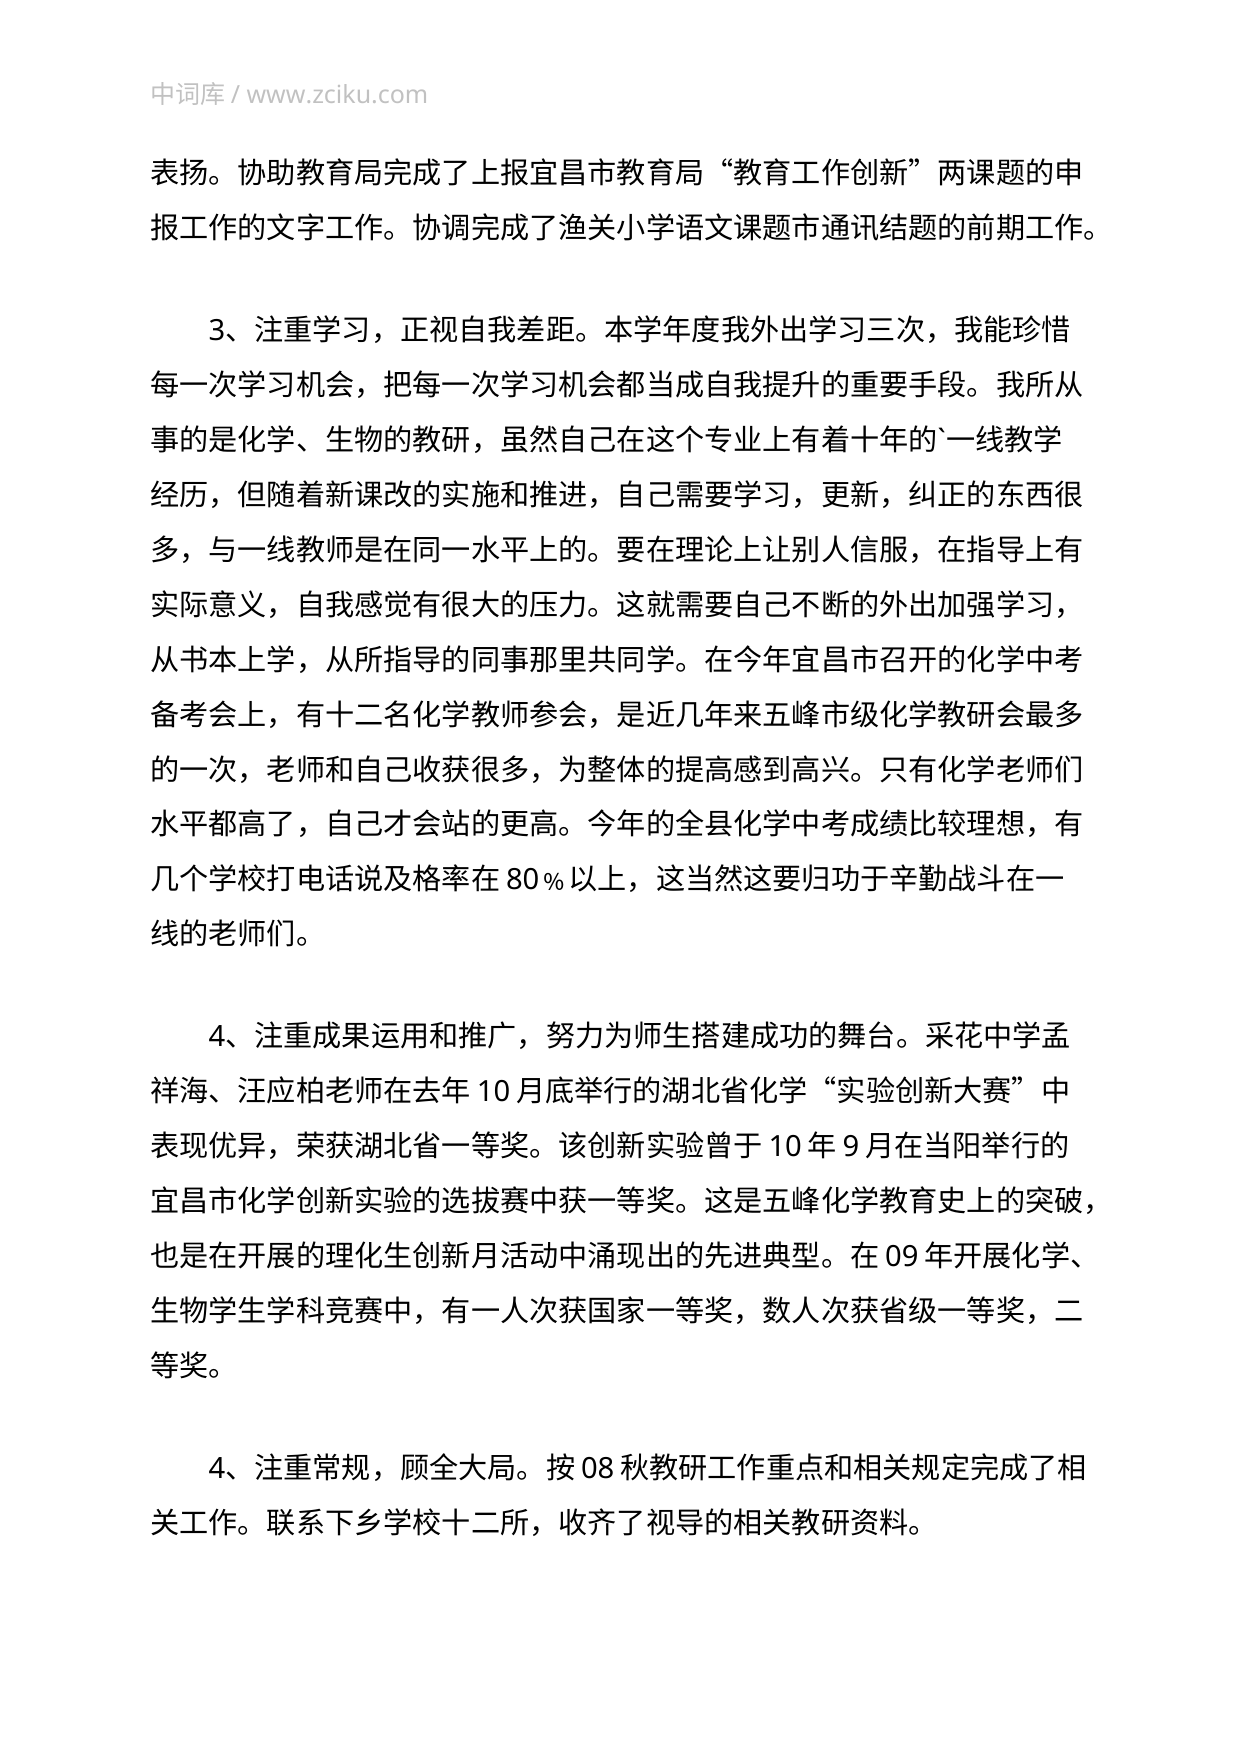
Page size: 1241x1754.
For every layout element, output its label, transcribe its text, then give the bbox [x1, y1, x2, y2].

text 4、注重常规，顾全大局。按08秋教研工作重点和相关规定完成了相关工作。联系下乡学校十二所，收齐了视导的相关教研资料。 [150, 1444, 1090, 1541]
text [150, 150, 1090, 247]
text 3、注重学习，正视自我差距。本学年度我外出学习三次，我能珍惜每一次学习机会，把每一次学习机会都当成自我提升的重要手段。我所从事的是化学、生物的教研，虽然自己在这个专业上有着十年的`一线教学经历，但随着新课改的实施和推进，自己需要学习，更新，纠正的东西很多，与一线教师是在同一水平上的。要在理论上让别人信服，在指导上有实际意义，自我感觉有很大的压力。这就需要自己不断的外出加强学习，从书本上学，从所指导的同事那里共同学。在今年宜昌市召开的化学中考备考会上，有十二名化学教师参会，是近几年来五峰市级化学教研会最多的一次，老师和自己收获很多，为整体的提高感到高兴。只有化学老师们水平都高了，自己才会站的更高。今年的全县化学中考成绩比较理想，有几个学校打电话说及格率在80﹪以上，这当然这要归功于辛勤战斗在一线的老师们。 [150, 307, 1090, 953]
text 4、注重成果运用和推广，努力为师生搭建成功的舞台。采花中学孟祥海、汪应柏老师在去年10月底举行的湖北省化学“实验创新大赛”中表现优异，荣获湖北省一等奖。该创新实验曾于10年9月在当阳举行的宜昌市化学创新实验的选拔赛中获一等奖。这是五峰化学教育史上的突破，也是在开展的理化生创新月活动中涌现出的先进典型。在09年开展化学、生物学生学科竞赛中，有一人次获国家一等奖，数人次获省级一等奖，二等奖。 [150, 1013, 1090, 1385]
